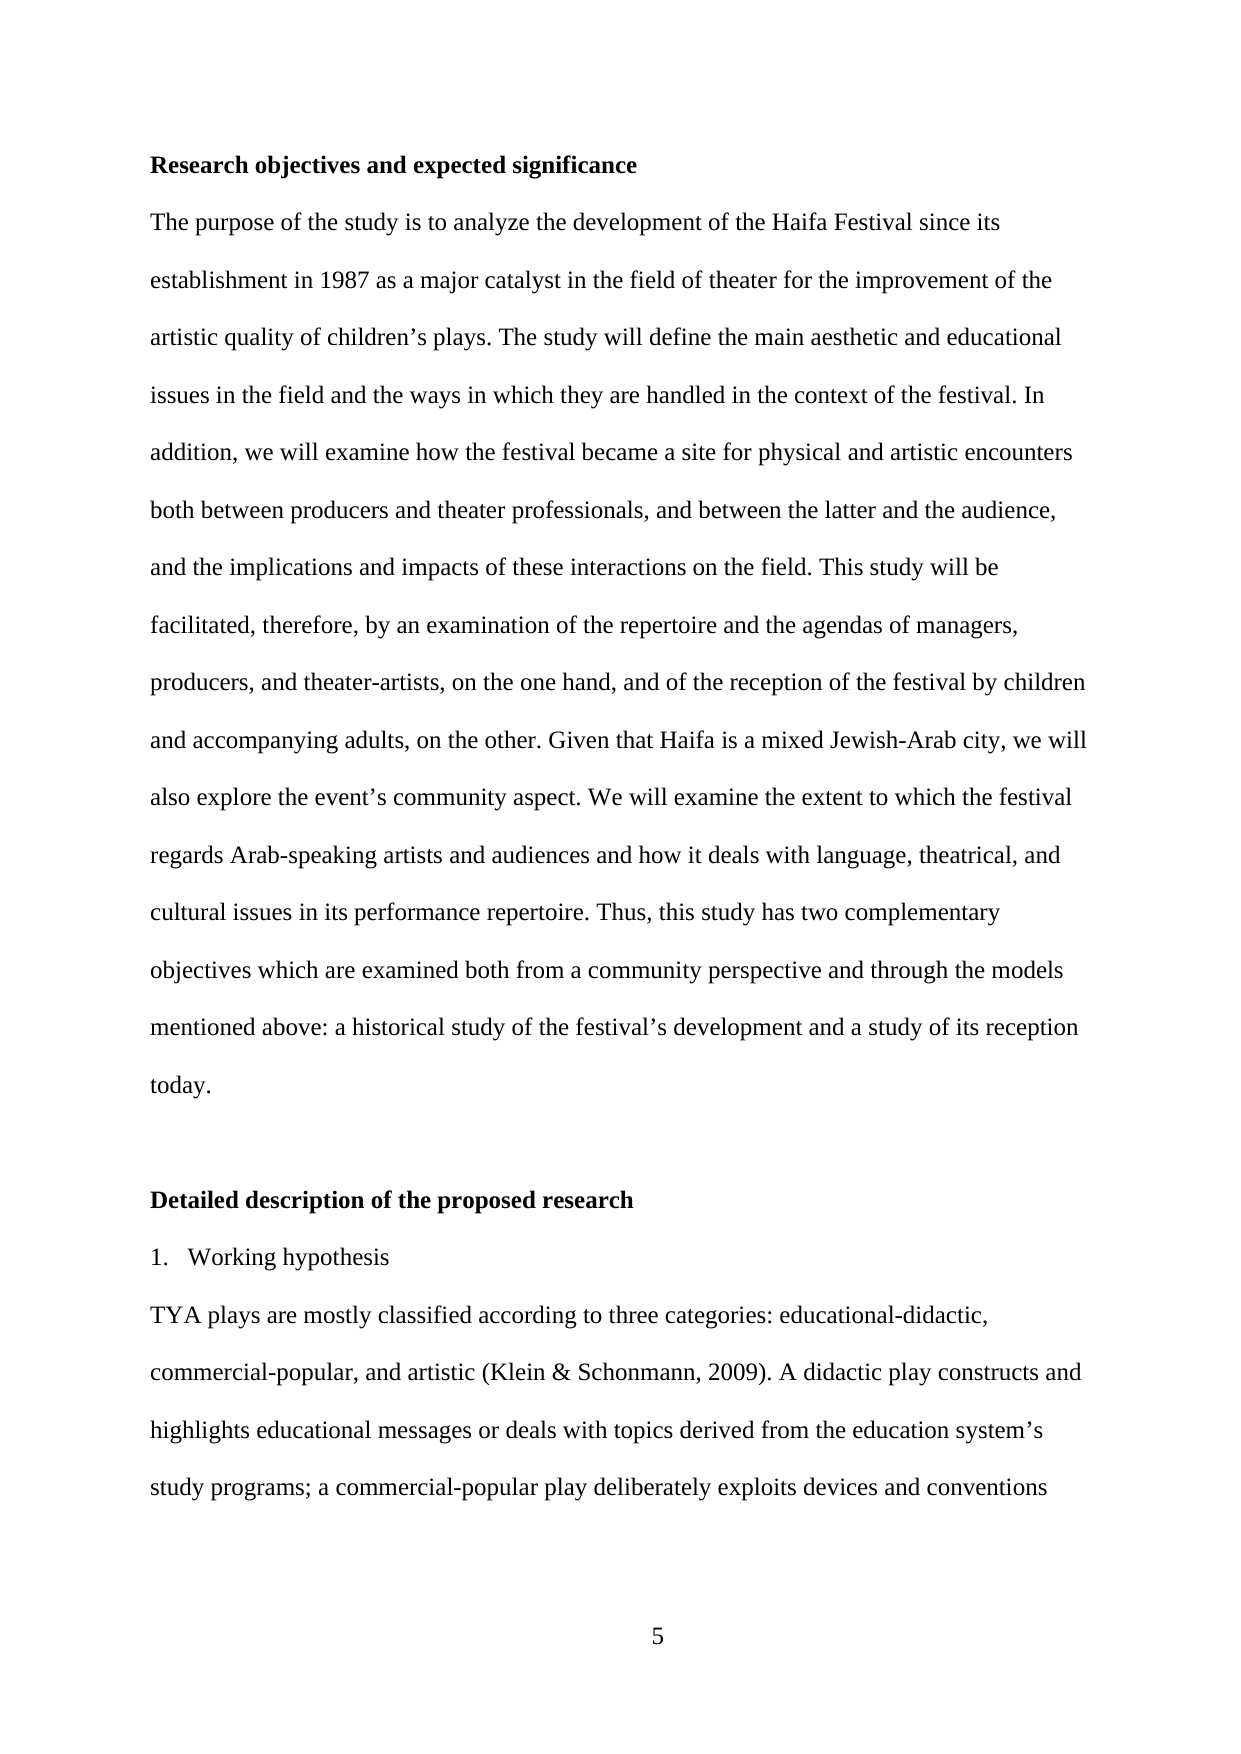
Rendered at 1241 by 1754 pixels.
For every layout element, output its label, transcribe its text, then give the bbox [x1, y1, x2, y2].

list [150, 1300, 1090, 1501]
list Working hypothesis [150, 1242, 1090, 1271]
text The purpose of the study is to analyze the development of the Haifa Festival since its establishment in 1987 as a major catalyst in the field of theater for the improvement of the artistic quality of children’s plays. The study will define the main aesthetic and educational issues in the field and the ways in which they are handled in the context of the festival. In addition, we will examine how the festival became a site for physical and artistic encounters both between producers and theater professionals, and between the latter and the audience, and the implications and impacts of these interactions on the field. This study will be facilitated, therefore, by an examination of the repertoire and the agendas of managers, producers, and theater-artists, on the one hand, and of the reception of the festival by children and accompanying adults, on the other. Given that Haifa is a mixed Jewish-Arab city, we will also explore the event’s community aspect. We will examine the extent to which the festival regards Arab-speaking artists and audiences and how it deals with language, theatrical, and cultural issues in its performance repertoire. Thus, this study has two complementary objectives which are examined both from a community perspective and through the models mentioned above: a historical study of the festival’s development and a study of its reception today. [150, 207, 1090, 1099]
text Detailed description of the proposed research [150, 1185, 1090, 1214]
text Research objectives and expected significance [150, 150, 1090, 179]
